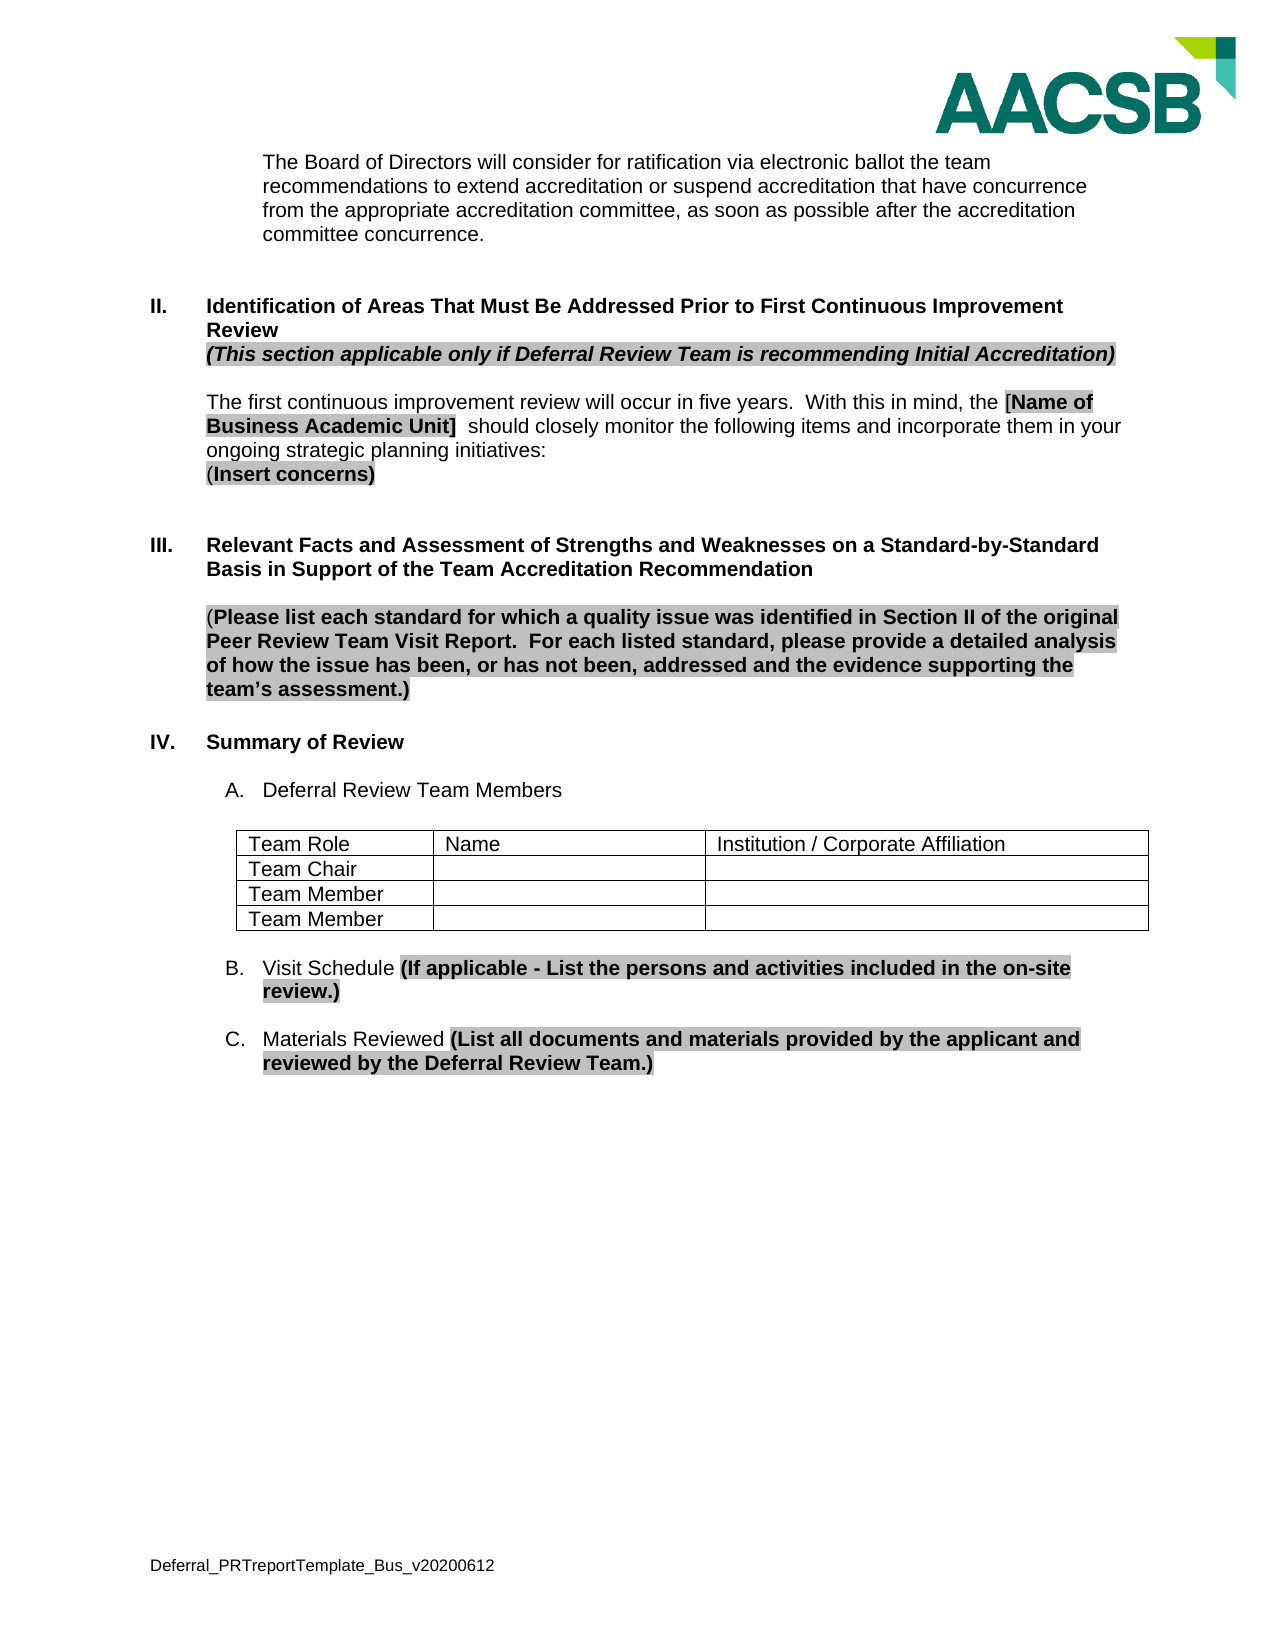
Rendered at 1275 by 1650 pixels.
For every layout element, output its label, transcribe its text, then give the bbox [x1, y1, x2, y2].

list Deferral Review Team Members [225, 778, 1125, 830]
table_cell Team Member [237, 906, 433, 930]
list Materials Reviewed (List all documents and materials provided by the applicant and reviewed by the Deferral Review Team.) [225, 1027, 1125, 1104]
picture [935, 37, 1236, 134]
table_cell [706, 906, 1148, 930]
table_cell [434, 856, 705, 880]
table_cell Team Chair [237, 856, 433, 880]
list Relevant Facts and Assessment of Strengths and Weaknesses on a Standard-by-Standard Basis in Support of the Team Accreditation Recommendation (Please list each standard for which a quality issue was identified in Section II of the original Peer Review Team Visit Report. For each listed standard, please provide a detailed analysis of how the issue has been, or has not been, addressed and the evidence supporting the team’s assessment.) [150, 533, 1125, 730]
table_header Institution / Corporate Affiliation [706, 831, 1148, 855]
list Summary of Review [150, 730, 1125, 754]
table_cell [434, 906, 705, 930]
list Visit Schedule (If applicable - List the persons and activities included in the on-site review.) [225, 955, 1125, 1003]
table_header Team Role [237, 831, 433, 855]
table_cell [706, 881, 1148, 905]
table_cell Team Member [237, 881, 433, 905]
table_cell [706, 856, 1148, 880]
table_cell [434, 881, 705, 905]
table_header Name [434, 831, 705, 855]
text The Board of Directors will consider for ratification via electronic ballot the team recommendations to extend accreditation or suspend accreditation that have concurrence from the appropriate accreditation committee, as soon as possible after the accreditation committee concurrence. [262, 150, 1125, 246]
list Identification of Areas That Must Be Addressed Prior to First Continuous Improvement Review (This section applicable only if Deferral Review Team is recommending Initial Accreditation) The first continuous improvement review will occur in five years. With this in mind, the [Name of Business Academic Unit] should closely monitor the following items and incorporate them in your ongoing strategic planning initiatives: (Insert concerns) [150, 294, 1125, 485]
